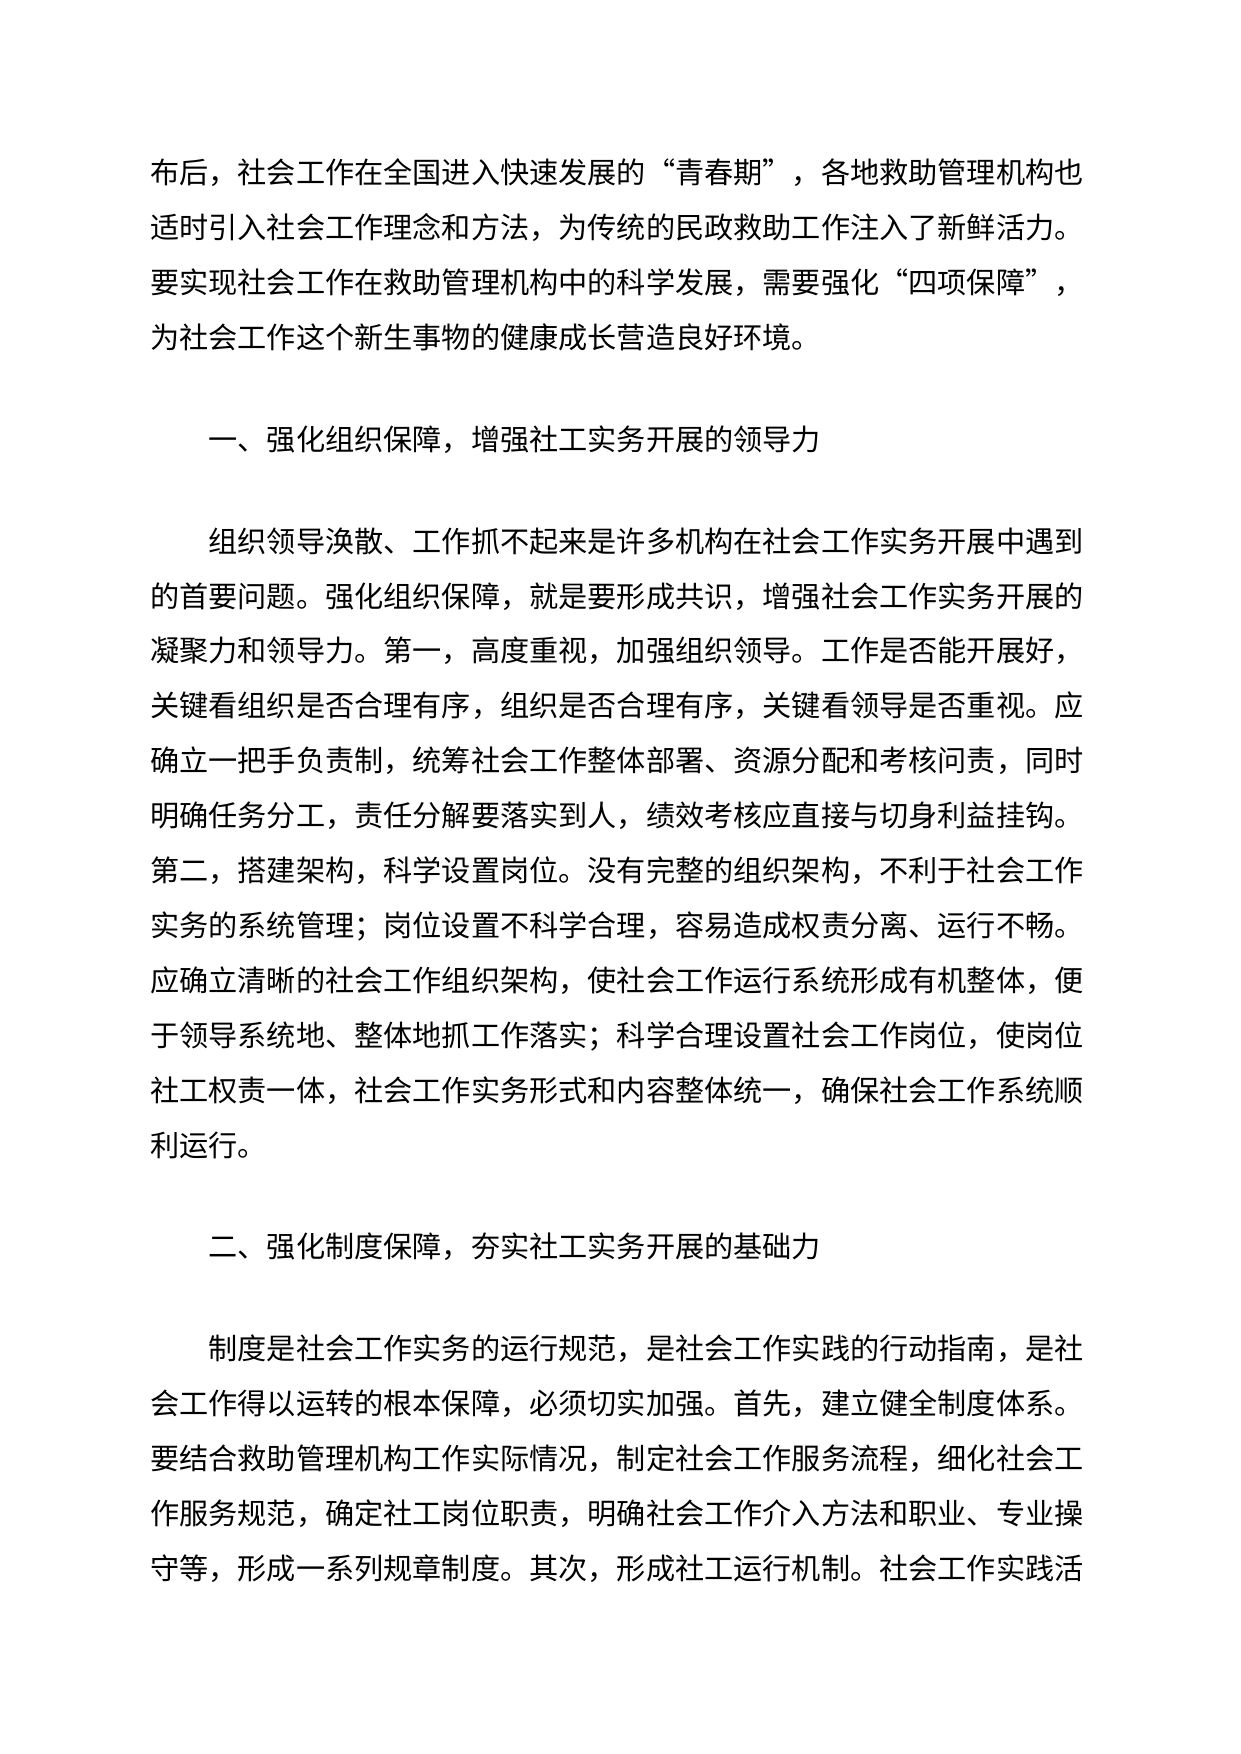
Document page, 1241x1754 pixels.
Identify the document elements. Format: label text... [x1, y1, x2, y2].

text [150, 150, 1090, 357]
text 组织领导涣散、工作抓不起来是许多机构在社会工作实务开展中遇到的首要问题。强化组织保障，就是要形成共识，增强社会工作实务开展的凝聚力和领导力。第一，高度重视，加强组织领导。工作是否能开展好，关键看组织是否合理有序，组织是否合理有序，关键看领导是否重视。应确立一把手负责制，统筹社会工作整体部署、资源分配和考核问责，同时明确任务分工，责任分解要落实到人，绩效考核应直接与切身利益挂钩。第二，搭建架构，科学设置岗位。没有完整的组织架构，不利于社会工作实务的系统管理；岗位设置不科学合理，容易造成权责分离、运行不畅。应确立清晰的社会工作组织架构，使社会工作运行系统形成有机整体，便于领导系统地、整体地抓工作落实；科学合理设置社会工作岗位，使岗位社工权责一体，社会工作实务形式和内容整体统一，确保社会工作系统顺利运行。 [150, 518, 1090, 1164]
text 二、强化制度保障，夯实社工实务开展的基础力 [150, 1224, 1090, 1266]
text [150, 1326, 1090, 1587]
text 一、强化组织保障，增强社工实务开展的领导力 [150, 416, 1090, 459]
